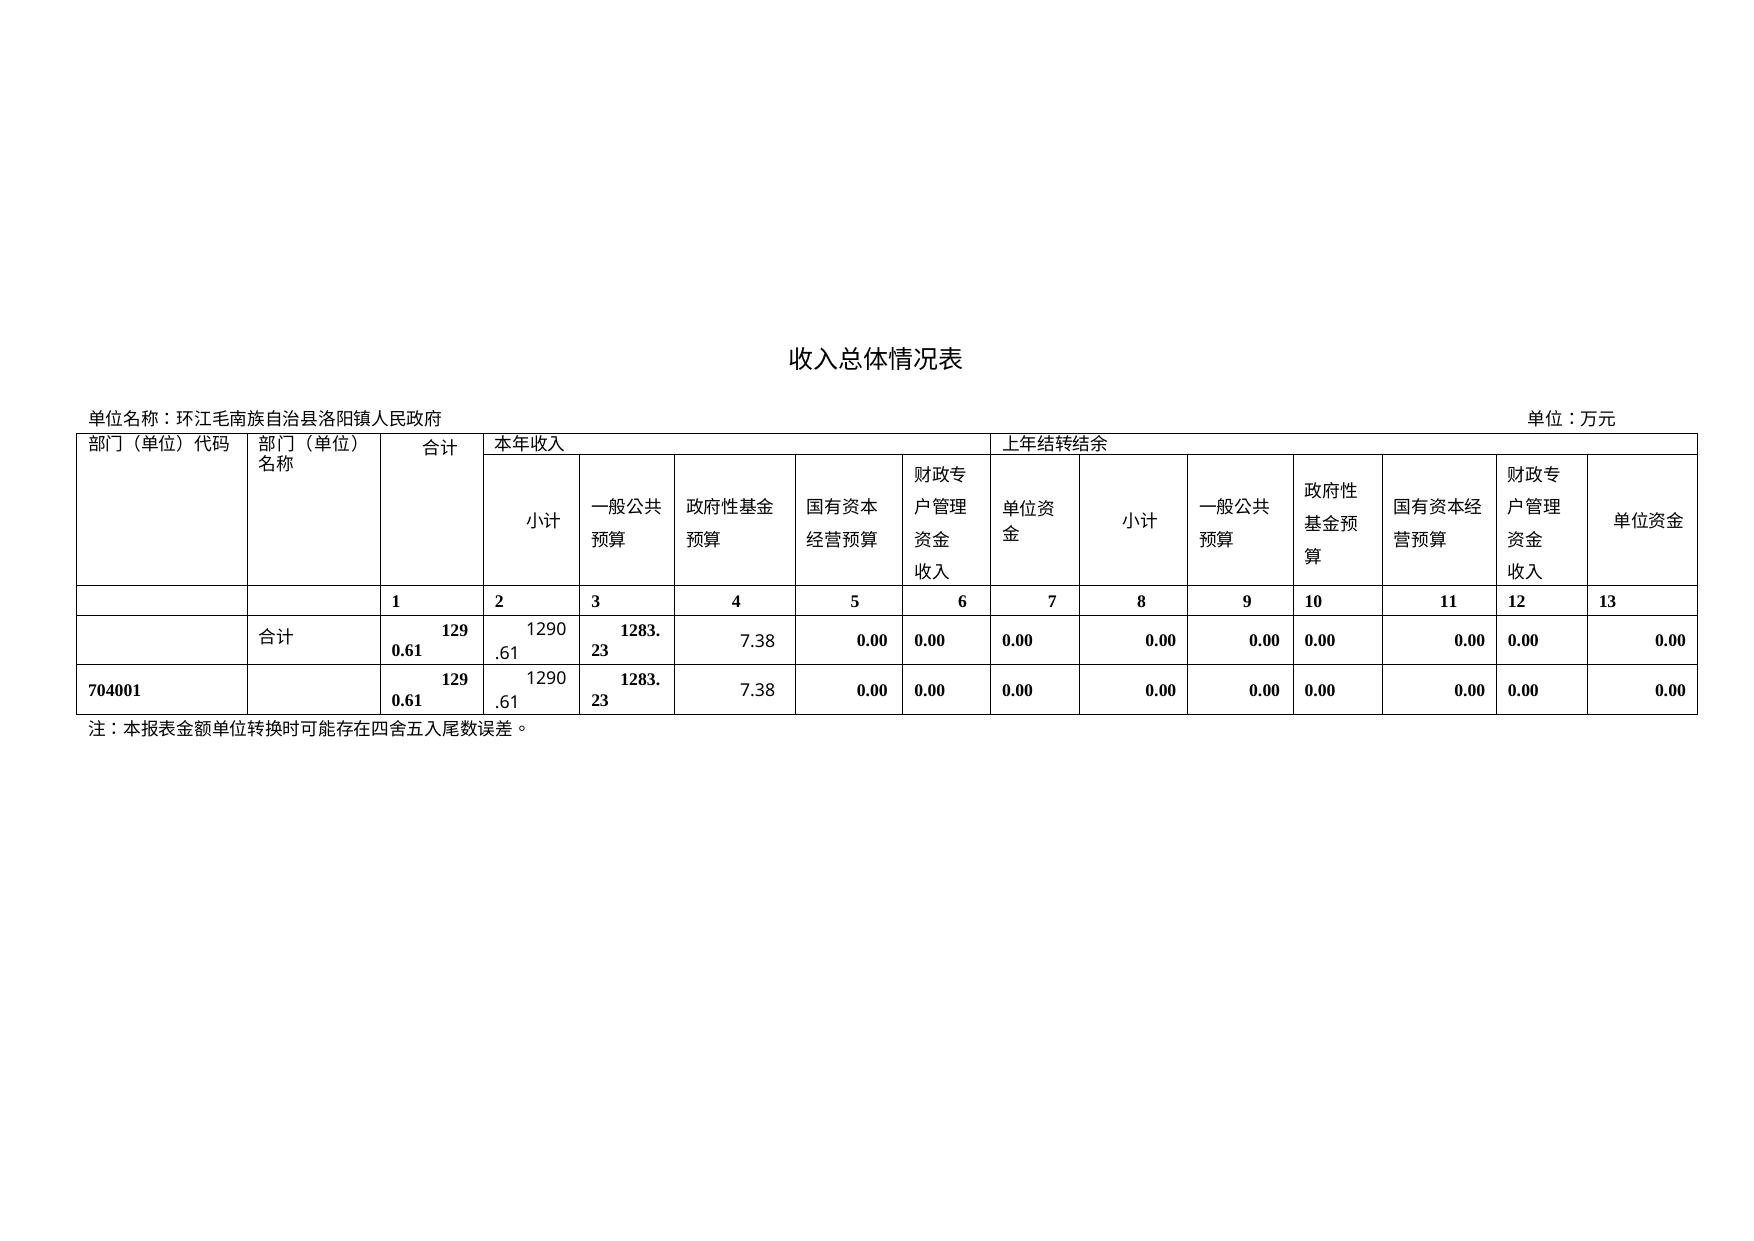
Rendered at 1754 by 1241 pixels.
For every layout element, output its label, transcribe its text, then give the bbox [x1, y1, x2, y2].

table_cell 0.00 [796, 665, 902, 714]
table_cell 单位资金 [1588, 455, 1697, 585]
table_cell 1290.61 [381, 616, 483, 664]
table_cell 11 [1383, 586, 1496, 615]
table_cell 1 [381, 586, 483, 615]
table_cell 7.38 [675, 665, 795, 714]
table_cell 1290.61 [381, 665, 483, 714]
table_cell 1283.23 [580, 616, 674, 664]
table_cell 0.00 [1497, 616, 1587, 664]
table_cell 1290.61 [484, 665, 579, 714]
table_cell 一般公共预算 [580, 455, 674, 585]
table_cell 0.00 [1383, 665, 1496, 714]
table_header 单位名称：环江毛南族自治县洛阳镇人民政府 [77, 405, 1481, 433]
table_cell 0.00 [1188, 616, 1293, 664]
table_cell 2 [484, 586, 579, 615]
table_cell 合计 [381, 434, 483, 585]
table_cell 财政专户管理资金 收入 [1497, 455, 1587, 585]
table_cell 8 [1080, 586, 1187, 615]
table_cell 9 [1188, 586, 1293, 615]
table_cell 0.00 [1080, 665, 1187, 714]
table_cell [77, 616, 247, 664]
table_cell 7.38 [675, 616, 795, 664]
table_cell 1290.61 [484, 616, 579, 664]
table_cell 合计 [248, 616, 380, 664]
table_cell 国有资本经营预算 [1383, 455, 1496, 585]
table_cell 10 [1294, 586, 1382, 615]
table_cell 0.00 [796, 616, 902, 664]
table_cell 13 [1588, 586, 1697, 615]
table_cell 0.00 [1383, 616, 1496, 664]
table_cell 0.00 [991, 616, 1079, 664]
table_cell 一般公共预算 [1188, 455, 1293, 585]
table_cell [248, 586, 380, 615]
table_cell 0.00 [1080, 616, 1187, 664]
table_cell 0.00 [1588, 616, 1697, 664]
table_cell 12 [1497, 586, 1587, 615]
table_cell 6 [903, 586, 990, 615]
table_cell 704001 [77, 665, 247, 714]
table_cell 5 [796, 586, 902, 615]
table_cell [248, 665, 380, 714]
table_cell 国有资本经营预算 [796, 455, 902, 585]
table_cell 政府性基金预算 [1294, 455, 1382, 585]
table_cell 政府性基金预算 [675, 455, 795, 585]
table_cell 财政专户管理资金 收入 [903, 455, 990, 585]
table_cell 小计 [1080, 455, 1187, 585]
table_cell 注：本报表金额单位转换时可能存在四舍五入尾数误差。 [77, 715, 1697, 740]
table_cell 0.00 [903, 616, 990, 664]
table_cell 0.00 [991, 665, 1079, 714]
table_cell 0.00 [1188, 665, 1293, 714]
table_cell 3 [580, 586, 674, 615]
table_cell 7 [991, 586, 1079, 615]
table_cell 部门（单位）代码 [77, 434, 247, 585]
table_cell 0.00 [1294, 616, 1382, 664]
table_header 单位：万元 [1481, 405, 1697, 433]
table_cell 部门（单位）名称 [248, 434, 380, 585]
table_cell 0.00 [903, 665, 990, 714]
table_cell 0.00 [1588, 665, 1697, 714]
table_cell 0.00 [1294, 665, 1382, 714]
table_cell 1283.23 [580, 665, 674, 714]
table_cell 4 [675, 586, 795, 615]
table_cell 0.00 [1497, 665, 1587, 714]
table_cell [77, 586, 247, 615]
table_cell 小计 [484, 455, 579, 585]
table_cell 单位资金 [991, 455, 1079, 585]
table_cell 上年结转结余 [991, 434, 1697, 454]
text 收入总体情况表 [77, 340, 1674, 376]
table_cell 本年收入 [484, 434, 990, 454]
